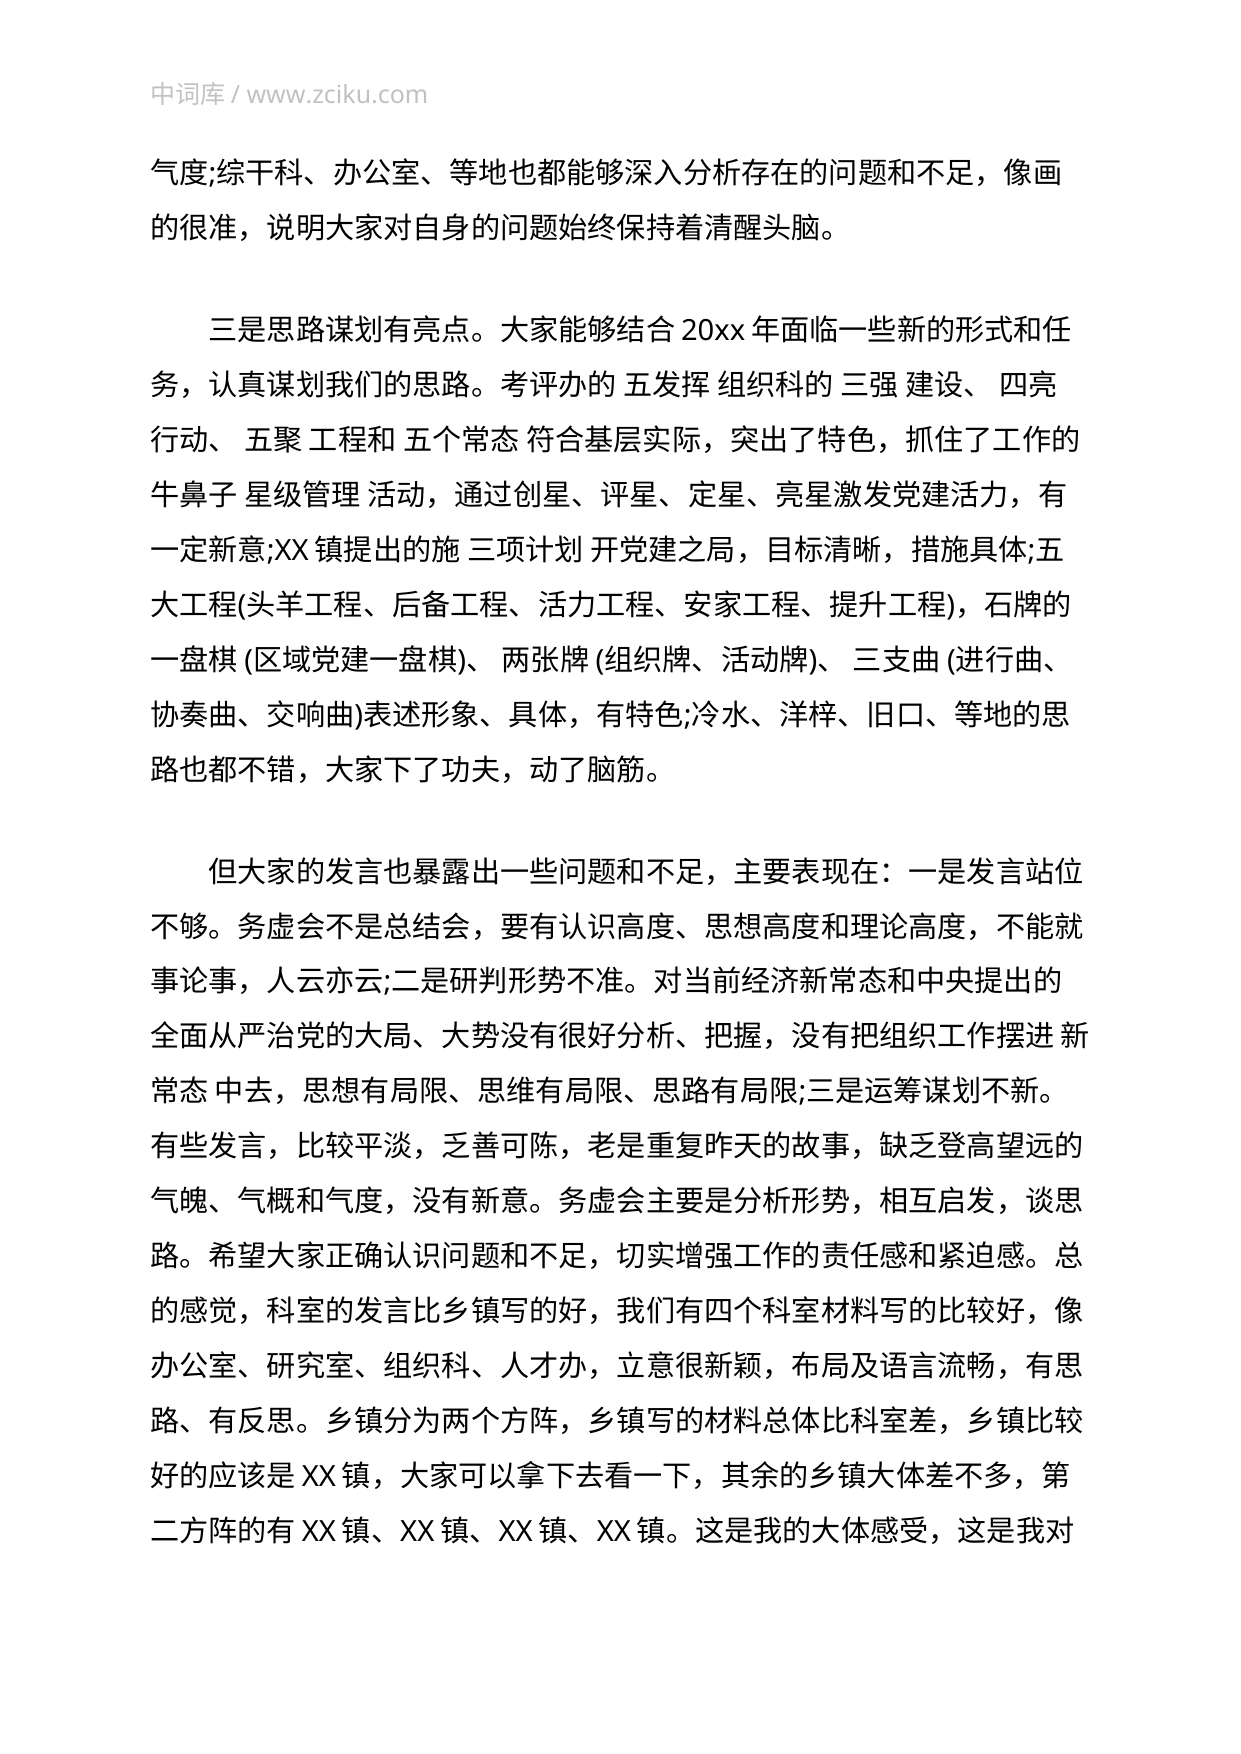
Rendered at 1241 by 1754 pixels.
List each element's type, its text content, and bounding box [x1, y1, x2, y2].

text 三是思路谋划有亮点。大家能够结合20xx年面临一些新的形式和任务，认真谋划我们的思路。考评办的 五发挥 组织科的 三强 建设、 四亮 行动、 五聚 工程和 五个常态 符合基层实际，突出了特色，抓住了工作的 牛鼻子 星级管理 活动，通过创星、评星、定星、亮星激发党建活力，有一定新意;XX镇提出的施 三项计划 开党建之局，目标清晰，措施具体;五大工程(头羊工程、后备工程、活力工程、安家工程、提升工程)，石牌的 一盘棋 (区域党建一盘棋)、 两张牌 (组织牌、活动牌)、 三支曲 (进行曲、协奏曲、交响曲)表述形象、具体，有特色;冷水、洋梓、旧口、等地的思路也都不错，大家下了功夫，动了脑筋。 [150, 307, 1090, 789]
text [150, 848, 1090, 1550]
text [150, 150, 1090, 247]
